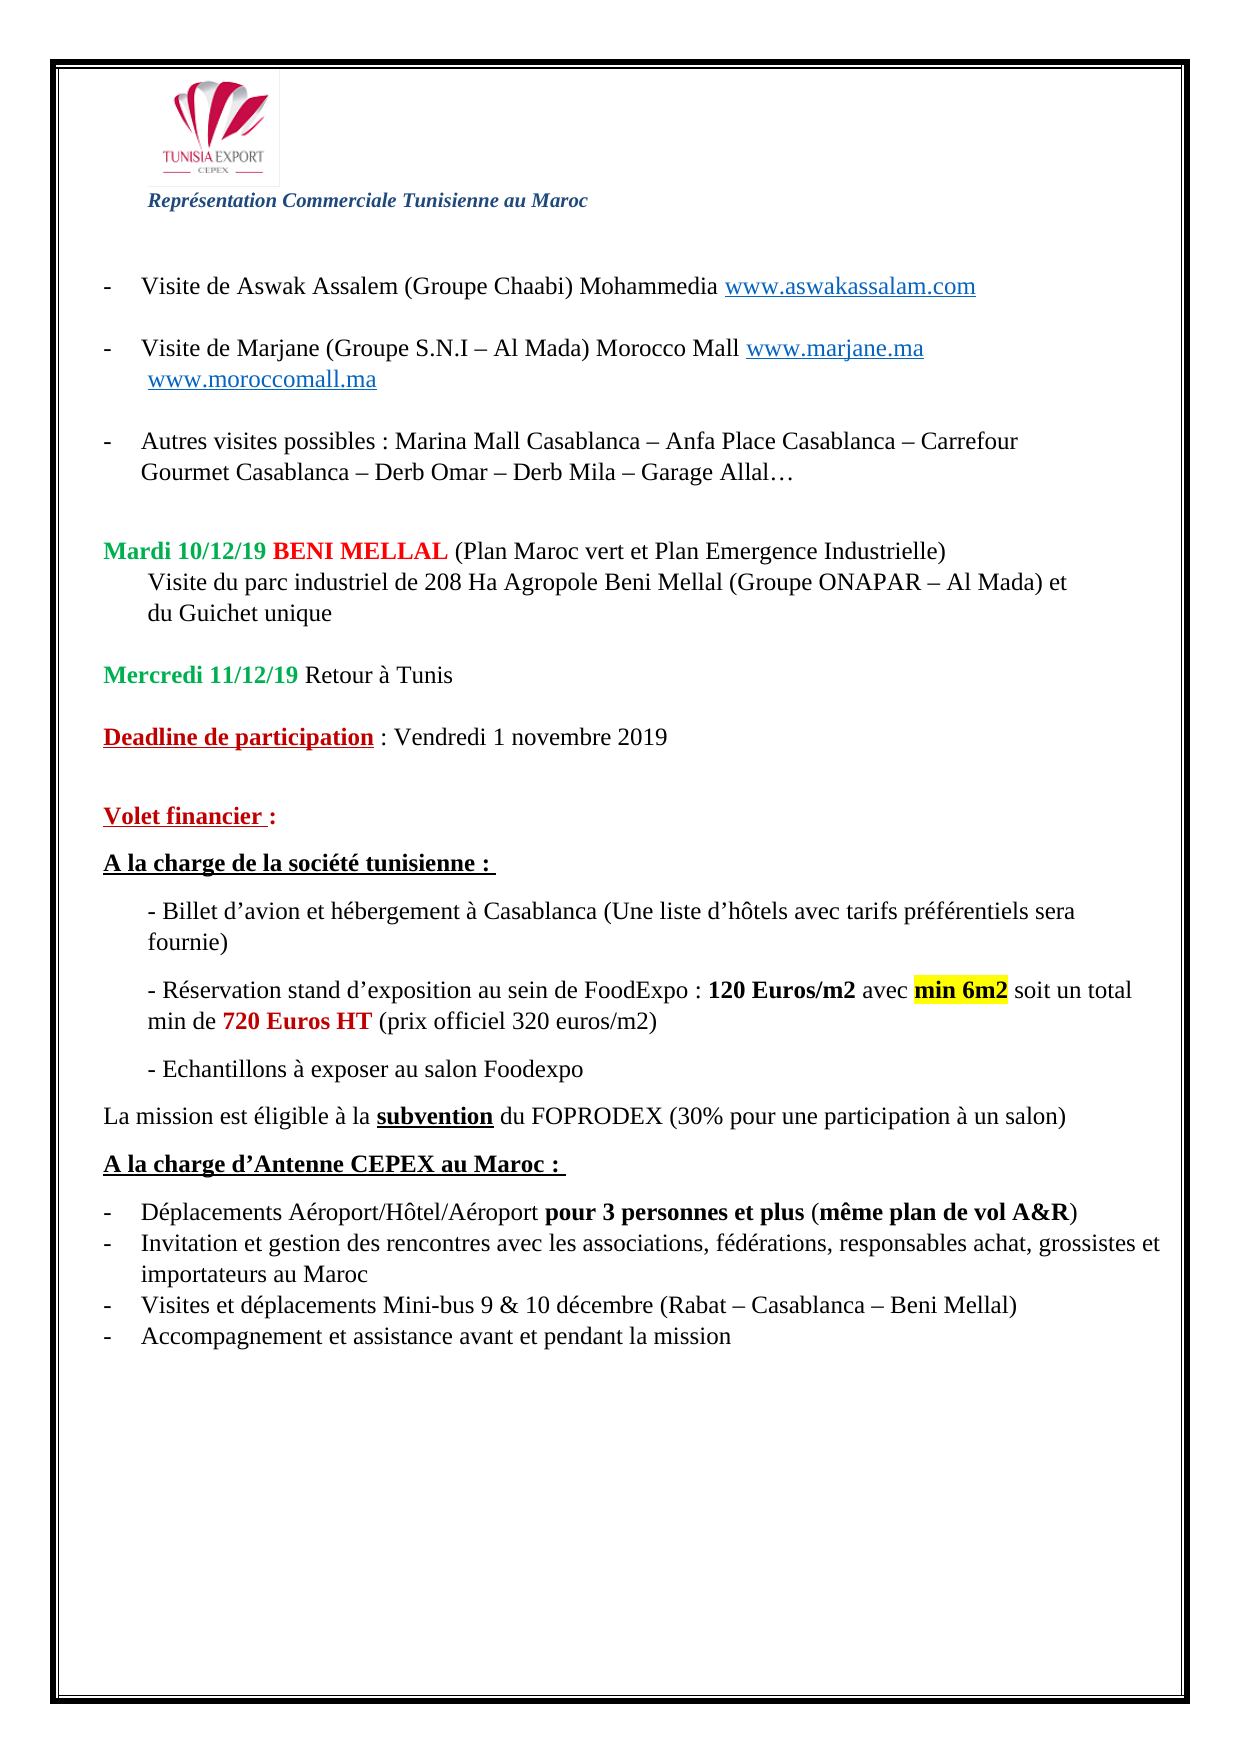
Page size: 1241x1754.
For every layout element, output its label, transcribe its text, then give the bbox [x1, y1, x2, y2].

text - Billet d’avion et hébergement à Casablanca (Une liste d’hôtels avec tarifs préférentiels sera fournie) [147, 896, 1093, 956]
list Déplacements Aéroport/Hôtel/Aéroport pour 3 personnes et plus (même plan de vol A&R) [103, 1197, 1167, 1226]
text Volet financier : [103, 801, 1093, 829]
list Deadline de participation : Vendredi 1 novembre 2019 [103, 722, 1093, 751]
list Mercredi 11/12/19 Retour à Tunis [103, 660, 1093, 689]
text Mardi 10/12/19 BENI MELLAL (Plan Maroc vert et Plan Emergence Industrielle) [103, 536, 1093, 564]
text A la charge de la société tunisienne : [103, 848, 1093, 877]
list Invitation et gestion des rencontres avec les associations, fédérations, responsables achat, grossistes et importateurs au Maroc [103, 1228, 1167, 1288]
text La mission est éligible à la subvention du FOPRODEX (30% pour une participation à un salon) [103, 1101, 1167, 1130]
list Autres visites possibles : Marina Mall Casablanca – Anfa Place Casablanca – Carrefour Gourmet Casablanca – Derb Omar – Derb Mila – Garage Allal… [103, 426, 1093, 486]
list Visite du parc industriel de 208 Ha Agropole Beni Mellal (Groupe ONAPAR – Al Mada) et du Guichet unique [147, 567, 1093, 627]
list Visites et déplacements Mini-bus 9 & 10 décembre (Rabat – Casablanca – Beni Mellal) [103, 1290, 1167, 1319]
list Visite de Aswak Assalem (Groupe Chaabi) Mohammedia www.aswakassalam.com [103, 271, 1093, 299]
text - Réservation stand d’exposition au sein de FoodExpo : 120 Euros/m2 avec min 6m2 soit un total min de 720 Euros HT (prix officiel 320 euros/m2) [147, 975, 1167, 1035]
list Visite de Marjane (Groupe S.N.I – Al Mada) Morocco Mall www.marjane.ma [103, 333, 1093, 362]
text A la charge d’Antenne CEPEX au Maroc : [103, 1149, 1093, 1178]
list Accompagnement et assistance avant et pendant la mission [103, 1321, 1167, 1350]
picture [147, 69, 281, 188]
list www.moroccomall.ma [147, 364, 1093, 393]
text - Echantillons à exposer au salon Foodexpo [147, 1054, 1167, 1082]
